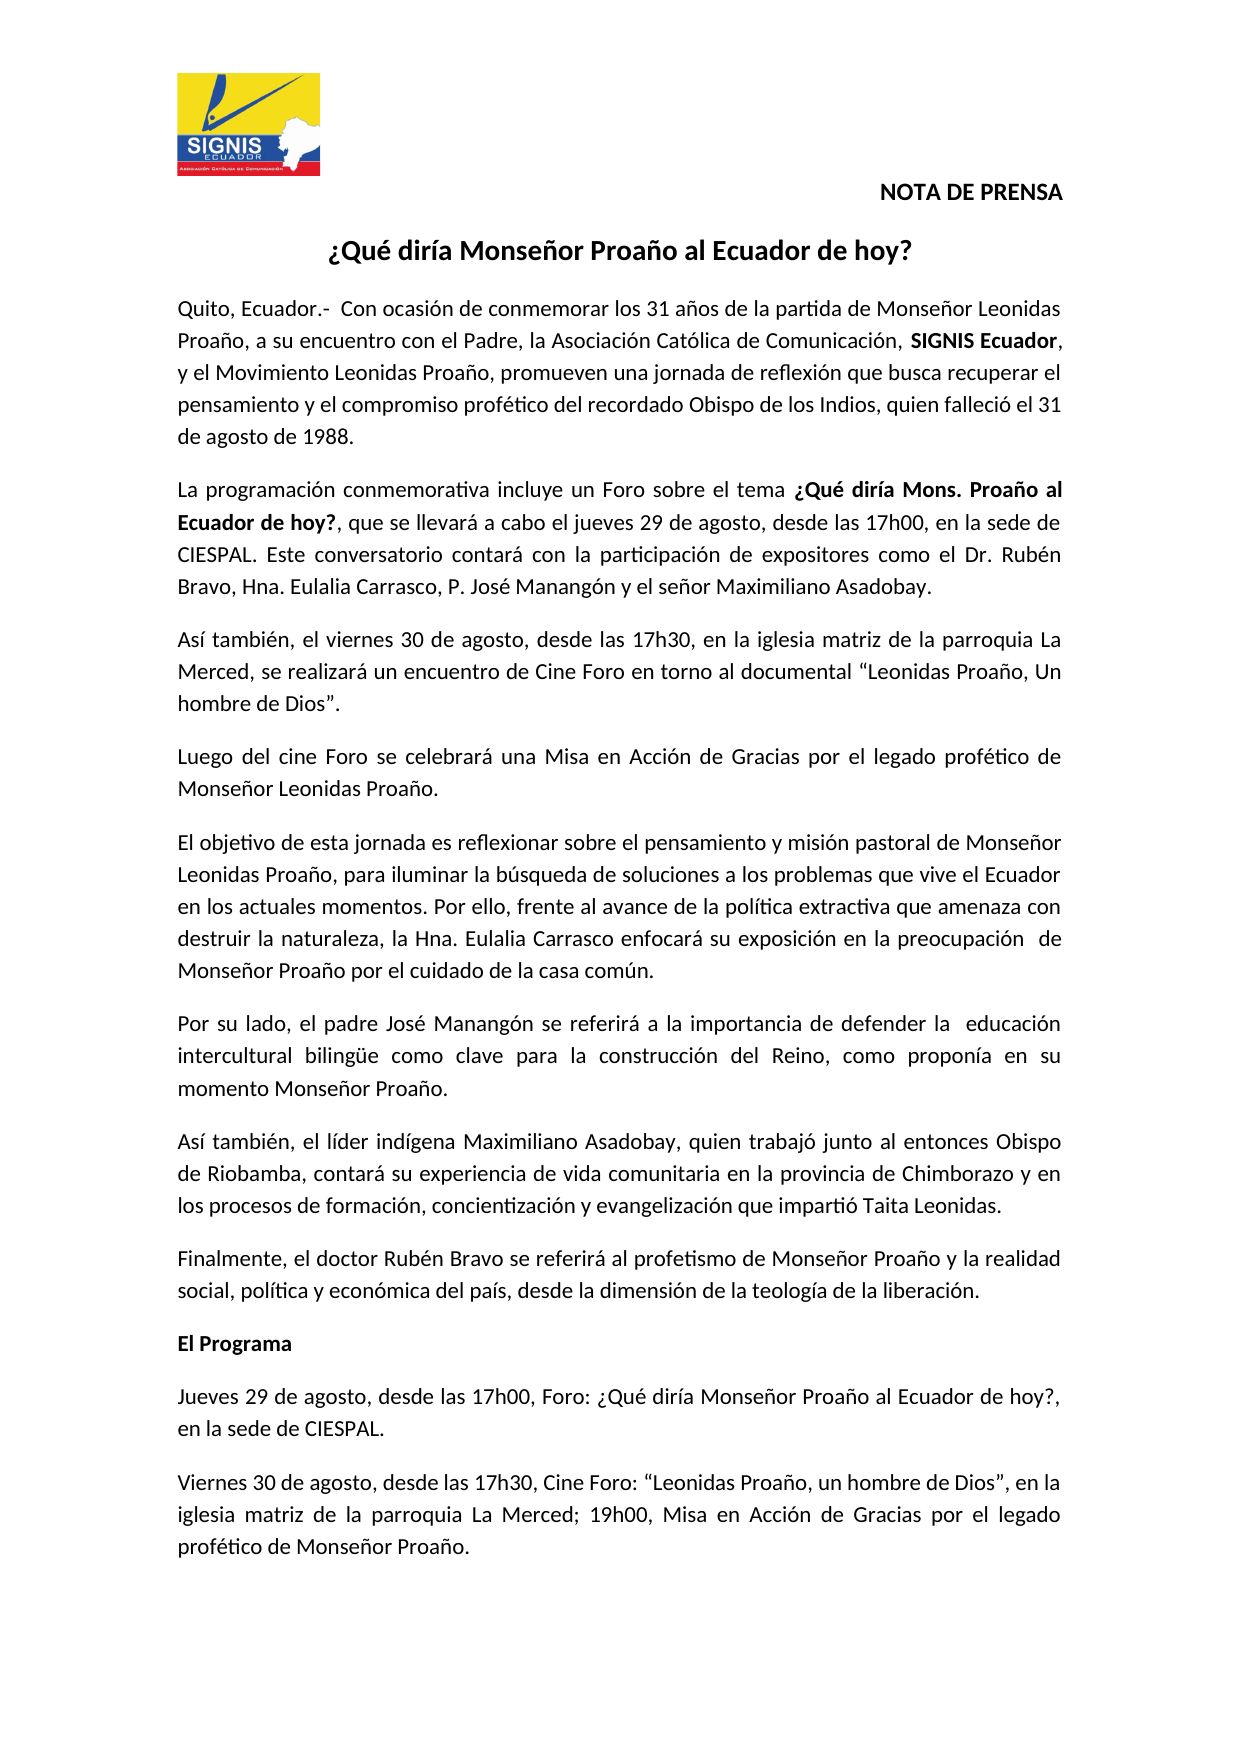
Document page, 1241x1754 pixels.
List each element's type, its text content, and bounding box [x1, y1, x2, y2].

text Así también, el viernes 30 de agosto, desde las 17h30, en la iglesia matriz de la parroquia La Merced, se realizará un encuentro de Cine Foro en torno al documental “Leonidas Proaño, Un hombre de Dios”. [177, 625, 1063, 717]
text Así también, el líder indígena Maximiliano Asadobay, quien trabajó junto al entonces Obispo de Riobamba, contará su experiencia de vida comunitaria en la provincia de Chimborazo y en los procesos de formación, concientización y evangelización que impartió Taita Leonidas. [177, 1127, 1063, 1219]
text Finalmente, el doctor Rubén Bravo se referirá al profetismo de Monseñor Proaño y la realidad social, política y económica del país, desde la dimensión de la teología de la liberación. [177, 1244, 1063, 1304]
text ¿Qué diría Monseñor Proaño al Ecuador de hoy? [177, 232, 1063, 267]
text NOTA DE PRENSA [177, 176, 1063, 207]
text El objetivo de esta jornada es reflexionar sobre el pensamiento y misión pastoral de Monseñor Leonidas Proaño, para iluminar la búsqueda de soluciones a los problemas que vive el Ecuador en los actuales momentos. Por ello, frente al avance de la política extractiva que amenaza con destruir la naturaleza, la Hna. Eulalia Carrasco enfocará su exposición en la preocupación de Monseñor Proaño por el cuidado de la casa común. [177, 828, 1063, 984]
text Quito, Ecuador.- Con ocasión de conmemorar los 31 años de la partida de Monseñor Leonidas Proaño, a su encuentro con el Padre, la Asociación Católica de Comunicación, SIGNIS Ecuador, y el Movimiento Leonidas Proaño, promueven una jornada de reflexión que busca recuperar el pensamiento y el compromiso profético del recordado Obispo de los Indios, quien falleció el 31 de agosto de 1988. [177, 294, 1063, 450]
text Jueves 29 de agosto, desde las 17h00, Foro: ¿Qué diría Monseñor Proaño al Ecuador de hoy?, en la sede de CIESPAL. [177, 1382, 1063, 1443]
text Luego del cine Foro se celebrará una Misa en Acción de Gracias por el legado profético de Monseñor Leonidas Proaño. [177, 742, 1063, 803]
text Por su lado, el padre José Manangón se referirá a la importancia de defender la educación intercultural bilingüe como clave para la construcción del Reino, como proponía en su momento Monseñor Proaño. [177, 1009, 1063, 1102]
text La programación conmemorativa incluye un Foro sobre el tema ¿Qué diría Mons. Proaño al Ecuador de hoy?, que se llevará a cabo el jueves 29 de agosto, desde las 17h00, en la sede de CIESPAL. Este conversatorio contará con la participación de expositores como el Dr. Rubén Bravo, Hna. Eulalia Carrasco, P. José Manangón y el señor Maximiliano Asadobay. [177, 475, 1063, 600]
text El Programa [177, 1329, 1063, 1357]
picture [177, 73, 321, 176]
text Viernes 30 de agosto, desde las 17h30, Cine Foro: “Leonidas Proaño, un hombre de Dios”, en la iglesia matriz de la parroquia La Merced; 19h00, Misa en Acción de Gracias por el legado profético de Monseñor Proaño. [177, 1468, 1063, 1560]
